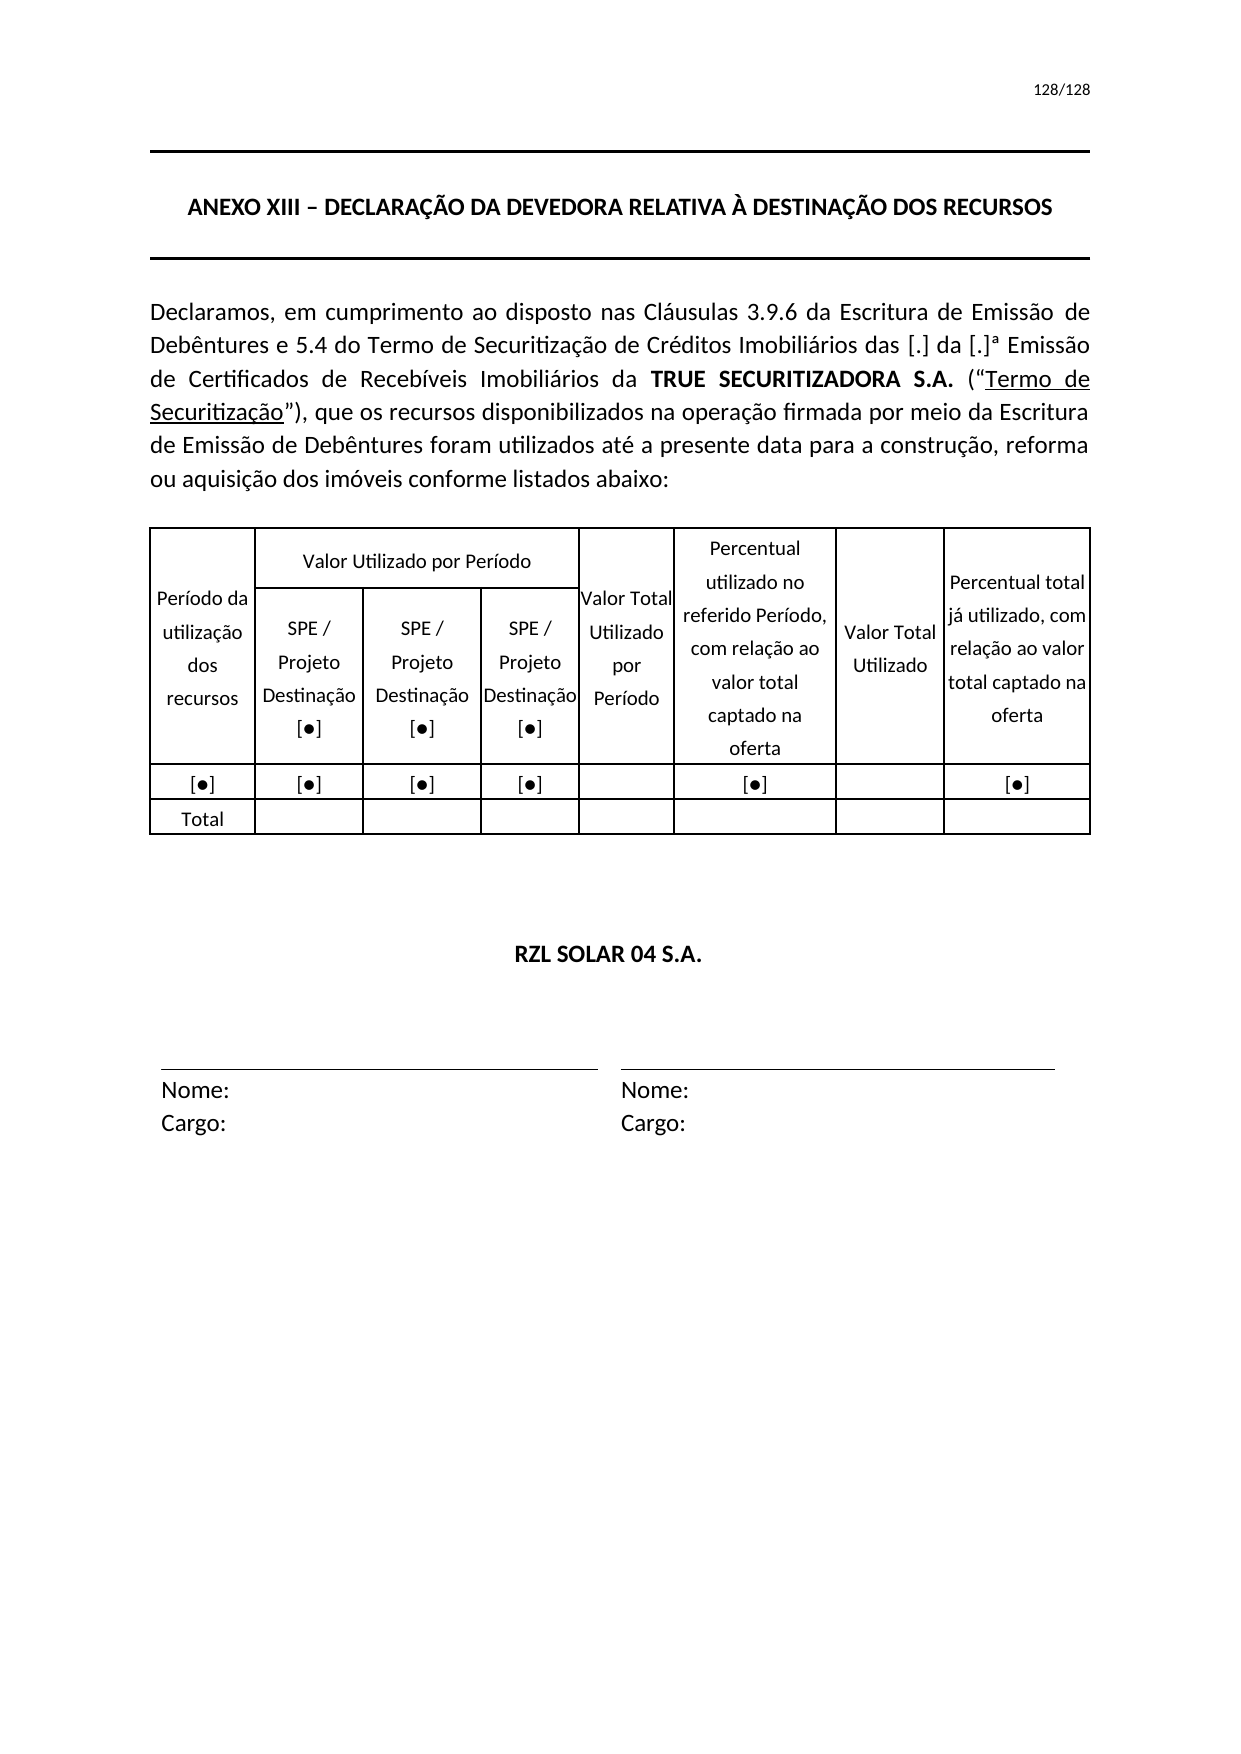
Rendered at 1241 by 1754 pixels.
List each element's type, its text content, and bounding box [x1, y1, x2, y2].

table_cell [837, 800, 943, 833]
table_cell [●] [151, 765, 254, 798]
table_cell Nome: [150, 1069, 609, 1105]
table_cell SPE / Projeto Destinação [●] [364, 589, 480, 762]
table_cell Total [151, 800, 254, 833]
table_header Percentual total já utilizado, com relação ao valor total captado na oferta [945, 529, 1089, 762]
table_cell [●] [364, 765, 480, 798]
table_header RZL SOLAR 04 S.A. [150, 935, 1067, 1069]
table_cell [837, 765, 943, 798]
table_cell [●] [945, 765, 1089, 798]
text Declaramos, em cumprimento ao disposto nas Cláusulas 3.9.6 da Escritura de Emissão de Debêntures e 5.4 do Termo de Securitização de Créditos Imobiliários das [.] da [.]ª Emissão de Certificados de Recebíveis Imobiliários da TRUE SECURITIZADORA S.A. (“Termo de Securitização”), que os recursos disponibilizados na operação firmada por meio da Escritura de Emissão de Debêntures foram utilizados até a presente data para a construção, reforma ou aquisição dos imóveis conforme listados abaixo: [150, 294, 1090, 494]
table_header Valor Total Utilizado por Período [580, 529, 673, 762]
table_cell [580, 800, 673, 833]
table_cell [945, 800, 1089, 833]
table_cell [●] [675, 765, 835, 798]
table_cell [364, 800, 480, 833]
table_cell SPE / Projeto Destinação [●] [256, 589, 362, 762]
table_cell [●] [256, 765, 362, 798]
table_header Percentual utilizado no referido Período, com relação ao valor total captado na oferta [675, 529, 835, 762]
table_header Valor Utilizado por Período [256, 529, 578, 587]
table_cell [580, 765, 673, 798]
table_cell [256, 800, 362, 833]
table_cell Cargo: [610, 1105, 1067, 1138]
table_cell SPE / Projeto Destinação [●] [482, 589, 578, 762]
table_cell Nome: [610, 1069, 1067, 1105]
table_header Valor Total Utilizado [837, 529, 943, 762]
table_cell [●] [482, 765, 578, 798]
table_cell Cargo: [150, 1105, 609, 1138]
table_cell [482, 800, 578, 833]
table_header Período da utilização dos recursos [151, 529, 254, 762]
text ANEXO XIII – DECLARAÇÃO DA DEVEDORA RELATIVA À DESTINAÇÃO DOS RECURSOS [150, 188, 1090, 222]
table_cell [675, 800, 835, 833]
